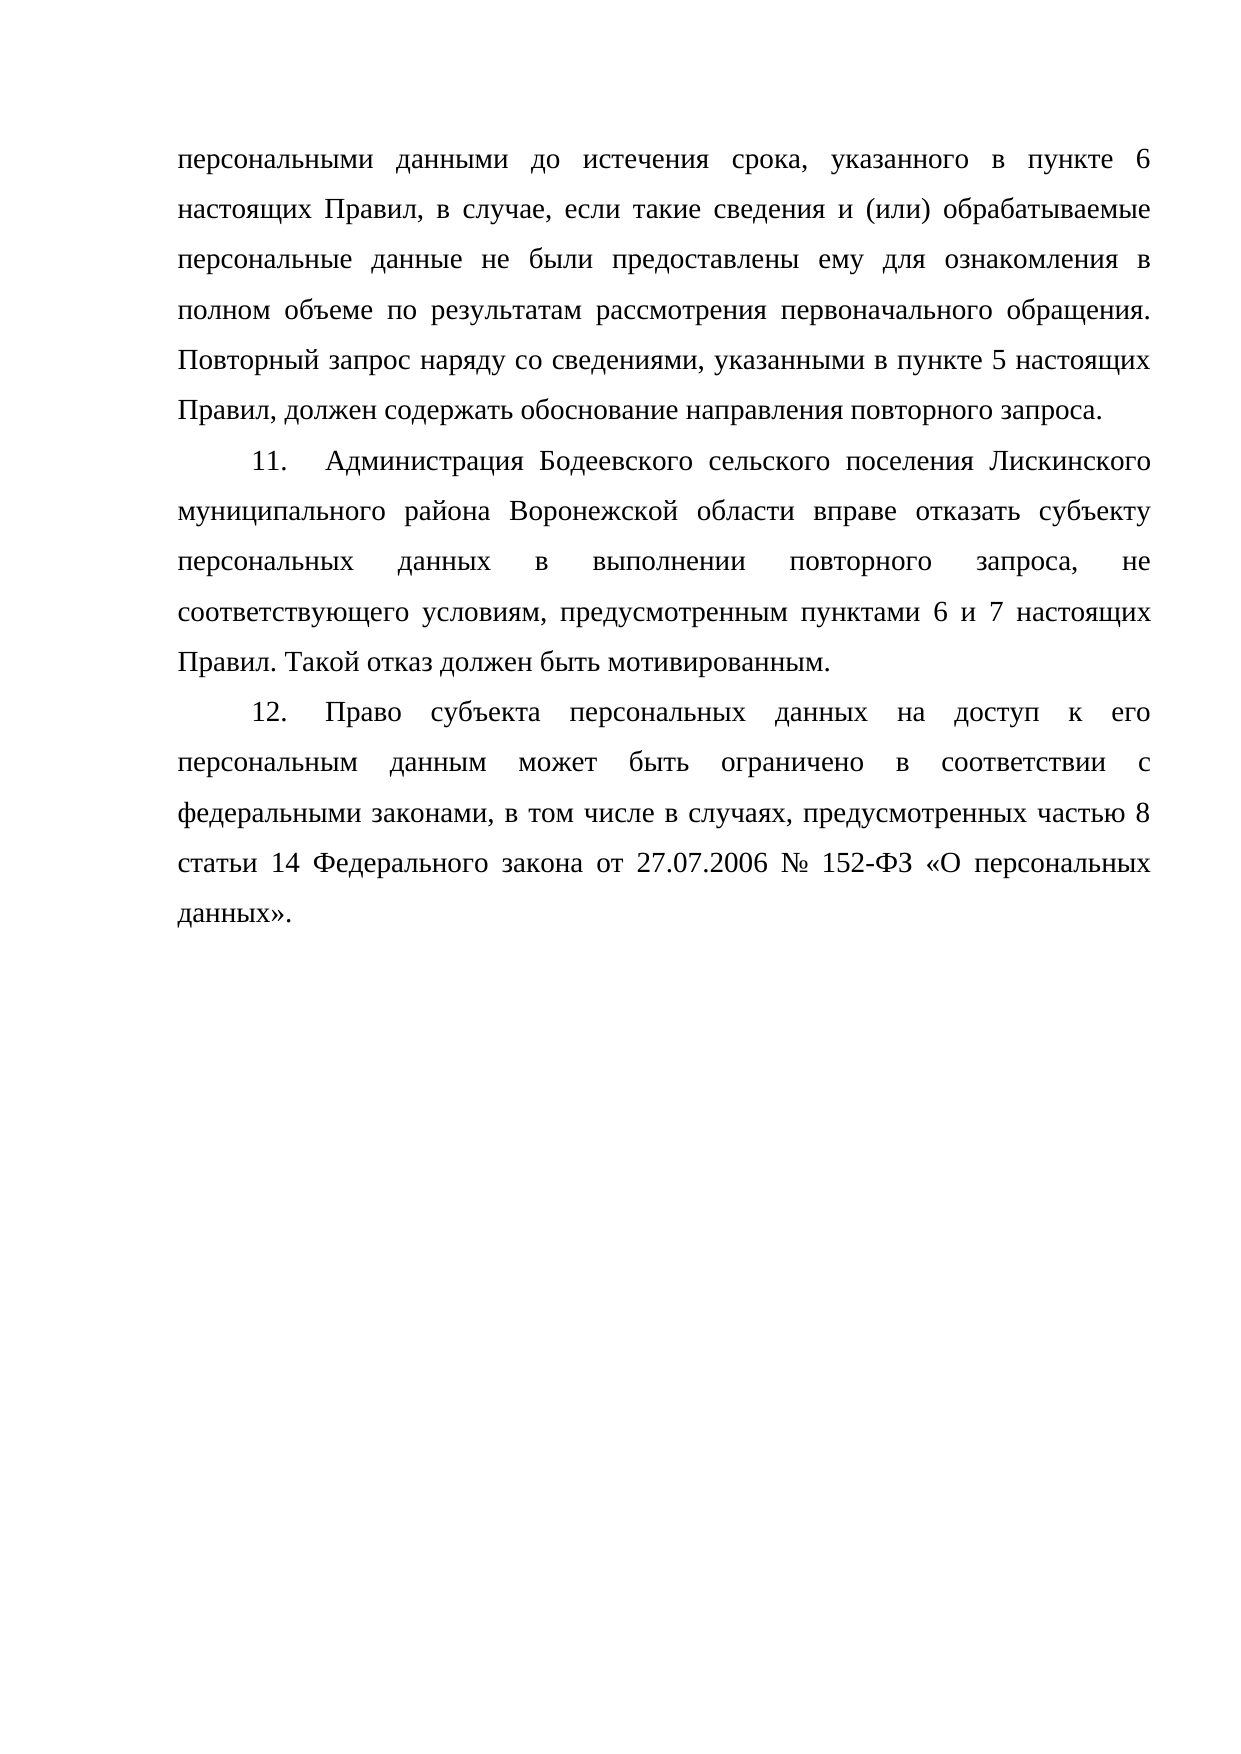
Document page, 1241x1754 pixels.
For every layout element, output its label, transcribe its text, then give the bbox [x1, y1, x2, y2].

list Администрация Бодеевского сельского поселения Лискинского муниципального района Воронежской области вправе отказать субъекту персональных данных в выполнении повторного запроса, не соответствующего условиям, предусмотренным пунктами 6 и 7 настоящих Правил. Такой отказ должен быть мотивированным. [177, 443, 1152, 677]
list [177, 141, 1152, 426]
list Право субъекта персональных данных на доступ к его персональным данным может быть ограничено в соответствии с федеральными законами, в том числе в случаях, предусмотренных частью 8 статьи 14 Федерального закона от 27.07.2006 № 152-ФЗ «О персональных данных». [177, 694, 1152, 929]
